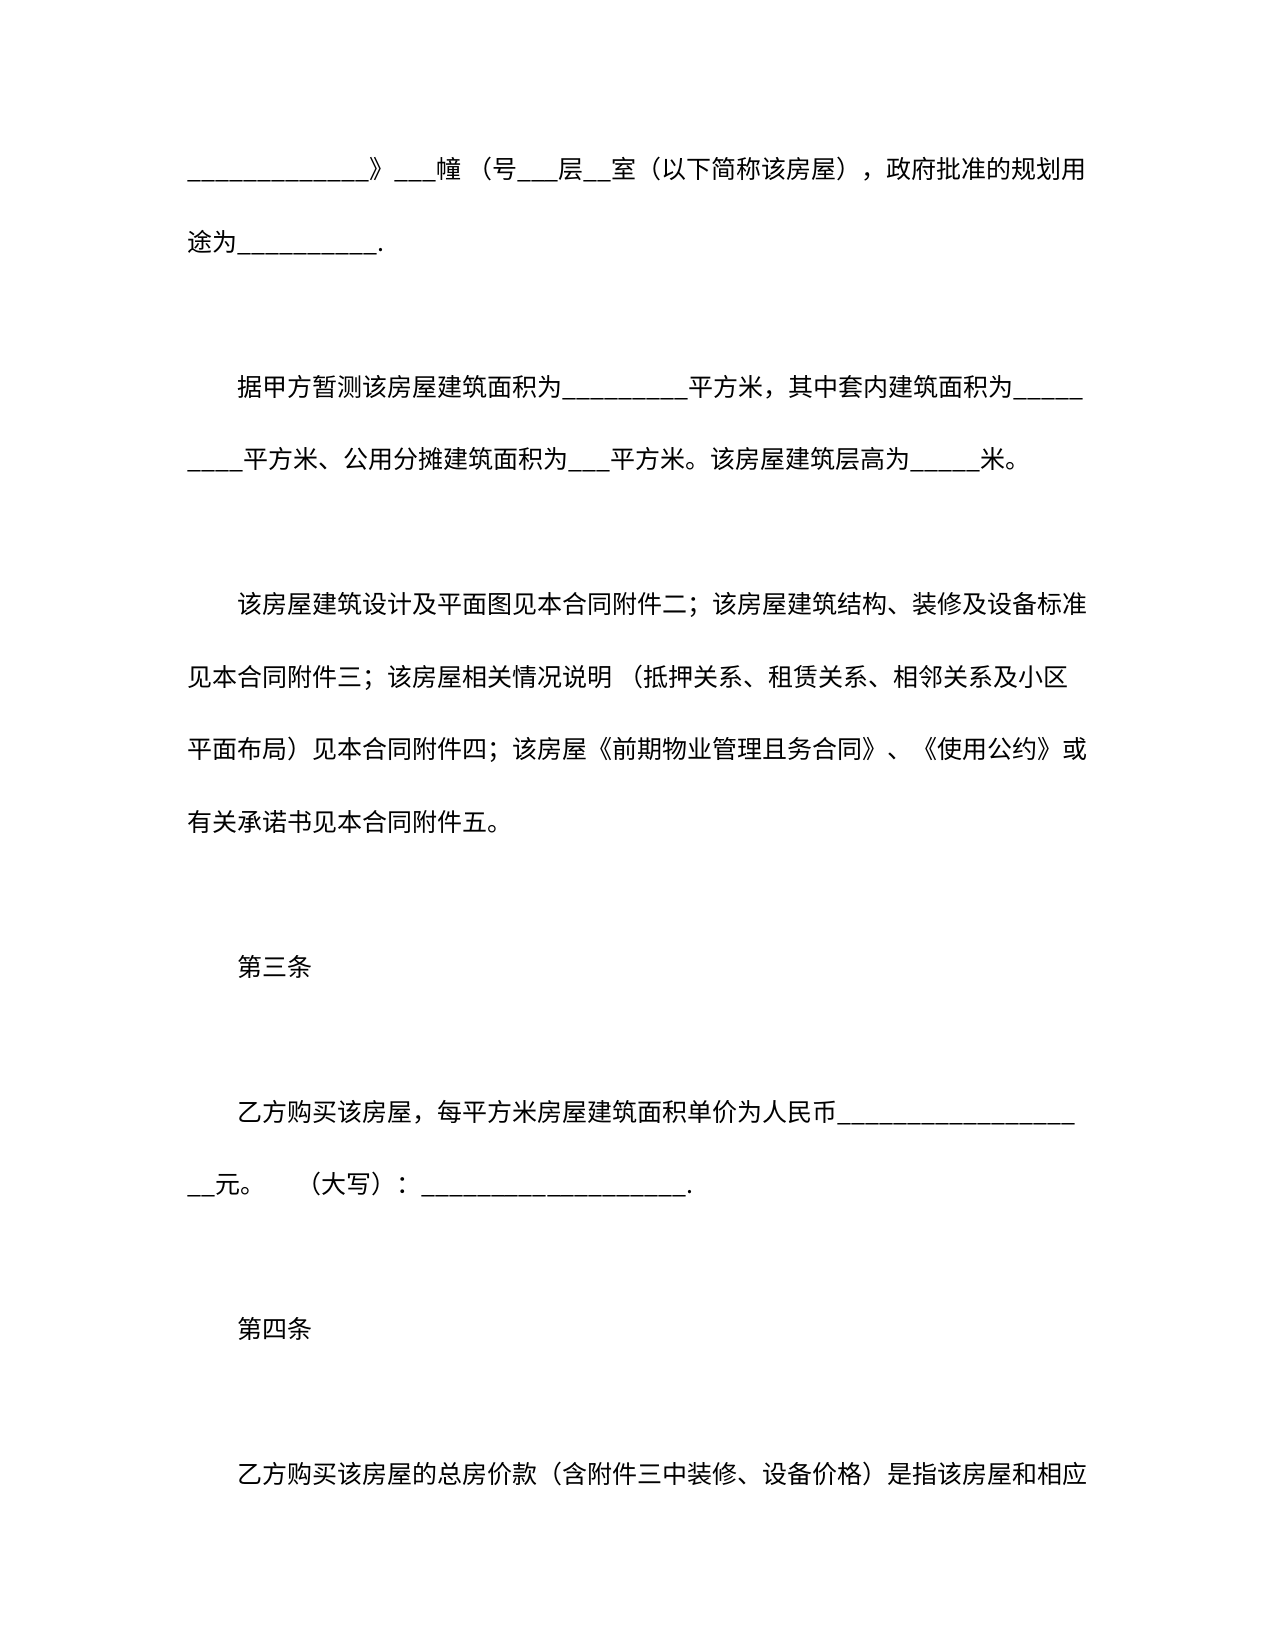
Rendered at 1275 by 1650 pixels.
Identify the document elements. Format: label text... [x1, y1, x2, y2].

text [187, 1455, 1087, 1491]
text 乙方购买该房屋，每平方米房屋建筑面积单价为人民币___________________元。 （大写）：___________________. [187, 1092, 1087, 1201]
text 第四条 [187, 1310, 1087, 1346]
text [187, 150, 1087, 259]
text 该房屋建筑设计及平面图见本合同附件二；该房屋建筑结构、装修及设备标准见本合同附件三；该房屋相关情况说明 （抵押关系、租赁关系、相邻关系及小区平面布局）见本合同附件四；该房屋《前期物业管理且务合同》、《使用公约》或有关承诺书见本合同附件五。 [187, 585, 1087, 839]
text 据甲方暂测该房屋建筑面积为_________平方米，其中套内建筑面积为_________平方米、公用分摊建筑面积为___平方米。该房屋建筑层高为_____米。 [187, 367, 1087, 476]
text 第三条 [187, 947, 1087, 984]
